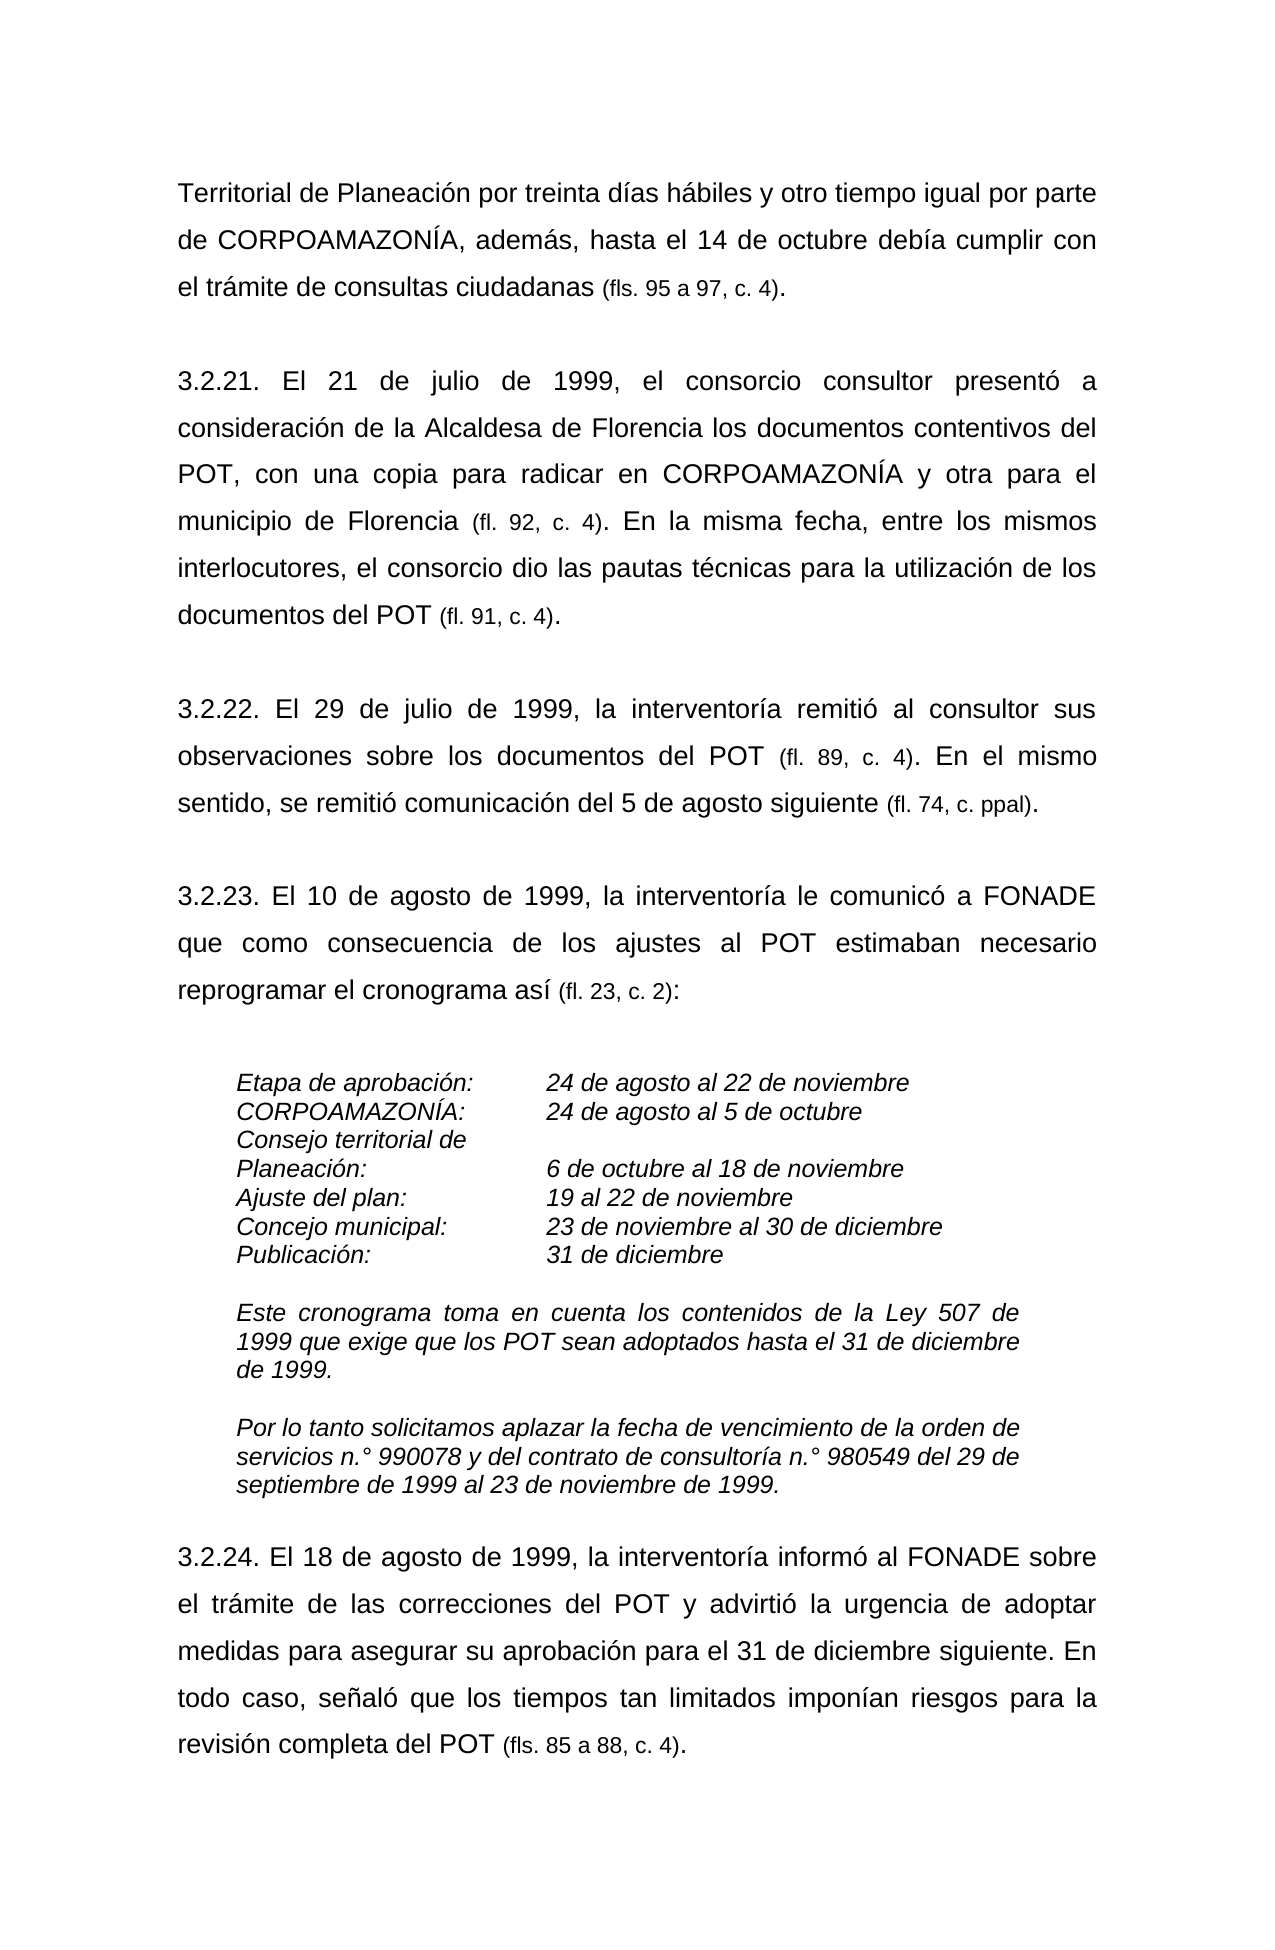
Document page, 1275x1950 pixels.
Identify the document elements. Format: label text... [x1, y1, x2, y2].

text 3.2.24. El 18 de agosto de 1999, la interventoría informó al FONADE sobre el trámite de las correcciones del POT y advirtió la urgencia de adoptar medidas para asegurar su aprobación para el 31 de diciembre siguiente. En todo caso, señaló que los tiempos tan limitados imponían riesgos para la revisión completa del POT (fls. 85 a 88, c. 4). [177, 1541, 1098, 1760]
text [177, 177, 1098, 302]
text Este cronograma toma en cuenta los contenidos de la Ley 507 de 1999 que exige que los POT sean adoptados hasta el 31 de diciembre de 1999. [236, 1298, 1024, 1384]
text Consejo territorial de [236, 1125, 1024, 1154]
text 3.2.23. El 10 de agosto de 1999, la interventoría le comunicó a FONADE que como consecuencia de los ajustes al POT estimaban necesario reprogramar el cronograma así (fl. 23, c. 2): [177, 880, 1098, 1005]
text 3.2.22. El 29 de julio de 1999, la interventoría remitió al consultor sus observaciones sobre los documentos del POT (fl. 89, c. 4). En el mismo sentido, se remitió comunicación del 5 de agosto siguiente (fl. 74, c. ppal). [177, 693, 1098, 818]
text 3.2.21. El 21 de julio de 1999, el consorcio consultor presentó a consideración de la Alcaldesa de Florencia los documentos contentivos del POT, con una copia para radicar en CORPOAMAZONÍA y otra para el municipio de Florencia (fl. 92, c. 4). En la misma fecha, entre los mismos interlocutores, el consorcio dio las pautas técnicas para la utilización de los documentos del POT (fl. 91, c. 4). [177, 365, 1098, 630]
text Ajuste del plan: 19 al 22 de noviembre [236, 1183, 1024, 1212]
text Por lo tanto solicitamos aplazar la fecha de vencimiento de la orden de servicios n.° 990078 y del contrato de consultoría n.° 980549 del 29 de septiembre de 1999 al 23 de noviembre de 1999. [236, 1413, 1024, 1499]
text Planeación: 6 de octubre al 18 de noviembre [236, 1154, 1024, 1183]
text Publicación: 31 de diciembre [236, 1240, 1024, 1269]
text Etapa de aprobación: 24 de agosto al 22 de noviembre [236, 1068, 1024, 1097]
text Concejo municipal: 23 de noviembre al 30 de diciembre [236, 1212, 1024, 1240]
text CORPOAMAZONÍA: 24 de agosto al 5 de octubre [236, 1097, 1024, 1125]
